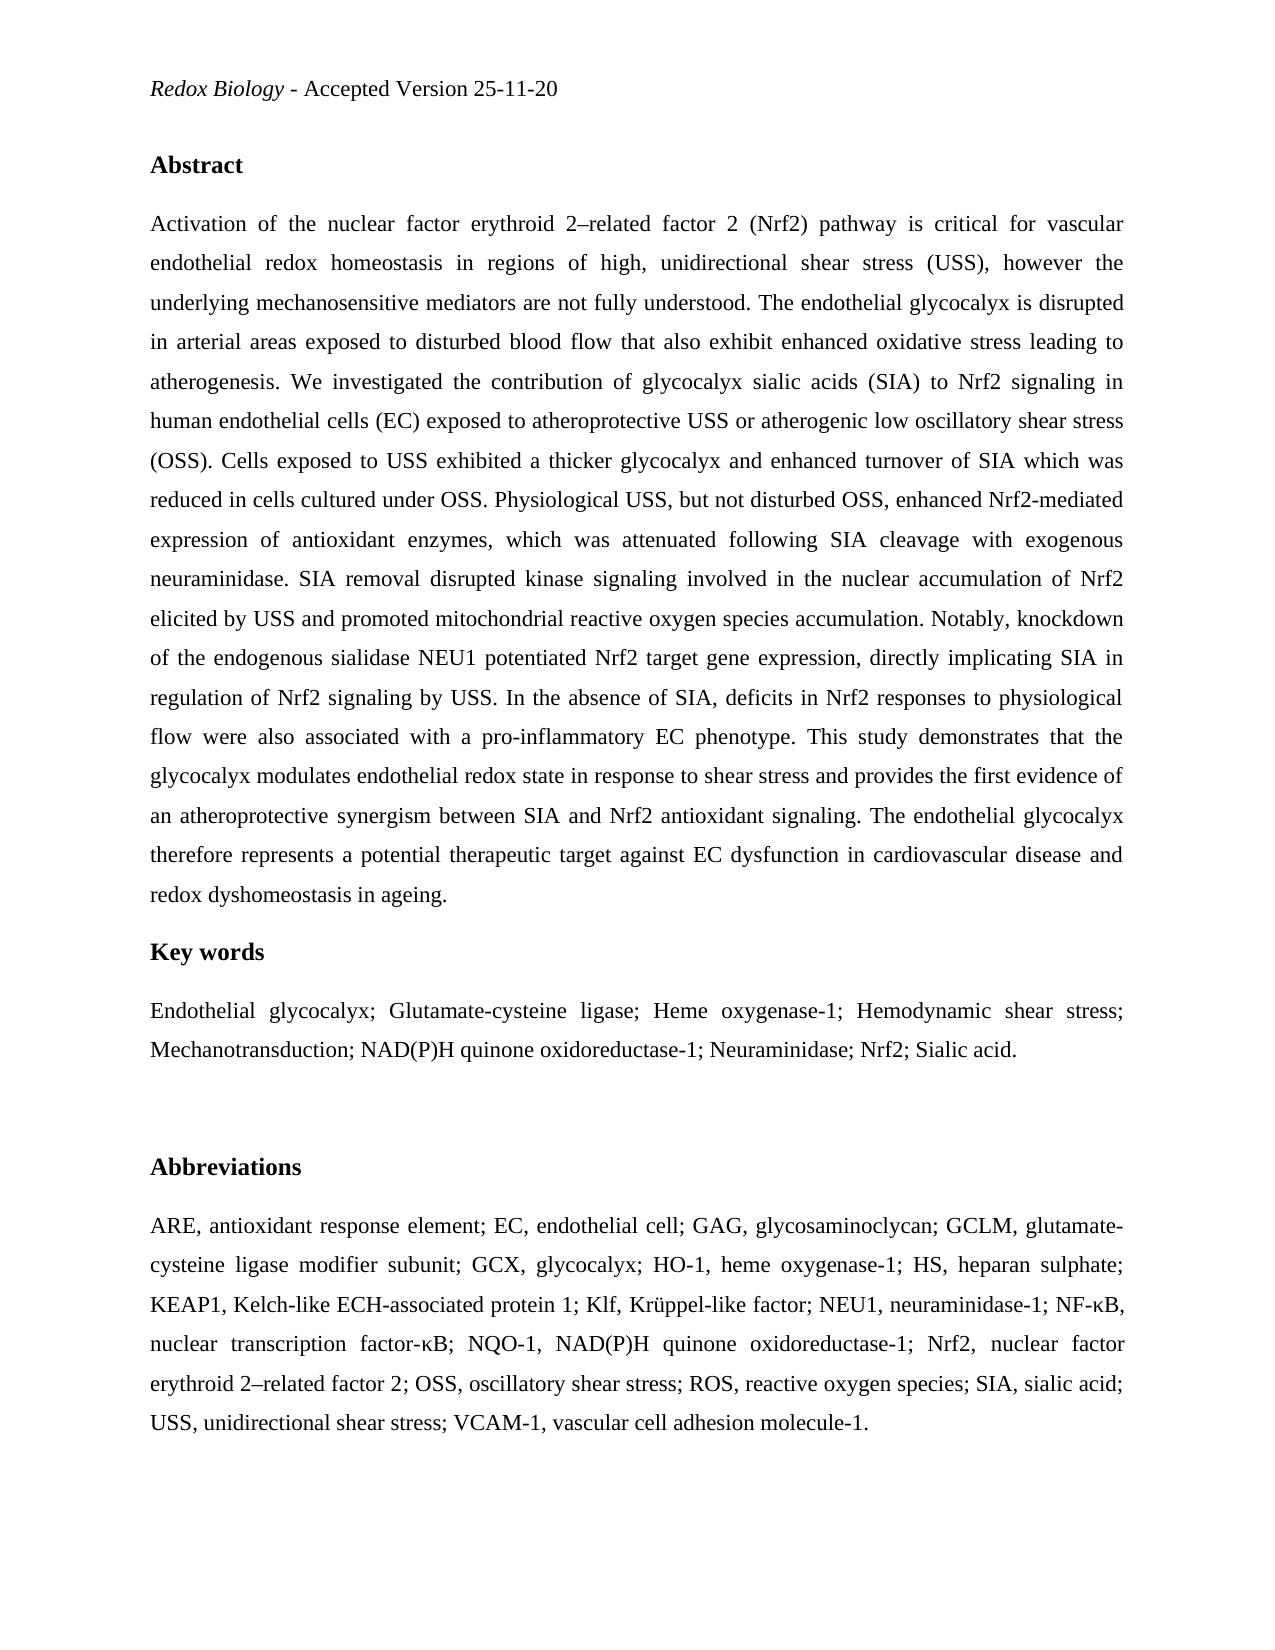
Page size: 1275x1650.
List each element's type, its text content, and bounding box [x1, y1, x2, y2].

text ARE, antioxidant response element; EC, endothelial cell; GAG, glycosaminoclycan; GCLM, glutamate-cysteine ligase modifier subunit; GCX, glycocalyx; HO-1, heme oxygenase-1; HS, heparan sulphate; KEAP1, Kelch-like ECH-associated protein 1; Klf, Krüppel-like factor; NEU1, neuraminidase-1; NF-κB, nuclear transcription factor-κB; NQO-1, NAD(P)H quinone oxidoreductase-1; Nrf2, nuclear factor erythroid 2–related factor 2; OSS, oscillatory shear stress; ROS, reactive oxygen species; SIA, sialic acid; USS, unidirectional shear stress; VCAM-1, vascular cell adhesion molecule-1. [150, 1212, 1125, 1436]
text Endothelial glycocalyx; Glutamate-cysteine ligase; Heme oxygenase-1; Hemodynamic shear stress; Mechanotransduction; NAD(P)H quinone oxidoreductase-1; Neuraminidase; Nrf2; Sialic acid. [150, 997, 1125, 1063]
text Abbreviations [150, 1152, 1125, 1181]
text Activation of the nuclear factor erythroid 2–related factor 2 (Nrf2) pathway is critical for vascular endothelial redox homeostasis in regions of high, unidirectional shear stress (USS), however the underlying mechanosensitive mediators are not fully understood. The endothelial glycocalyx is disrupted in arterial areas exposed to disturbed blood flow that also exhibit enhanced oxidative stress leading to atherogenesis. We investigated the contribution of glycocalyx sialic acids (SIA) to Nrf2 signaling in human endothelial cells (EC) exposed to atheroprotective USS or atherogenic low oscillatory shear stress (OSS). Cells exposed to USS exhibited a thicker glycocalyx and enhanced turnover of SIA which was reduced in cells cultured under OSS. Physiological USS, but not disturbed OSS, enhanced Nrf2-mediated expression of antioxidant enzymes, which was attenuated following SIA cleavage with exogenous neuraminidase. SIA removal disrupted kinase signaling involved in the nuclear accumulation of Nrf2 elicited by USS and promoted mitochondrial reactive oxygen species accumulation. Notably, knockdown of the endogenous sialidase NEU1 potentiated Nrf2 target gene expression, directly implicating SIA in regulation of Nrf2 signaling by USS. In the absence of SIA, deficits in Nrf2 responses to physiological flow were also associated with a pro-inflammatory EC phenotype. This study demonstrates that the glycocalyx modulates endothelial redox state in response to shear stress and provides the first evidence of an atheroprotective synergism between SIA and Nrf2 antioxidant signaling. The endothelial glycocalyx therefore represents a potential therapeutic target against EC dysfunction in cardiovascular disease and redox dyshomeostasis in ageing. [150, 210, 1125, 907]
text Key words [150, 937, 1125, 966]
text Abstract [150, 150, 1125, 179]
